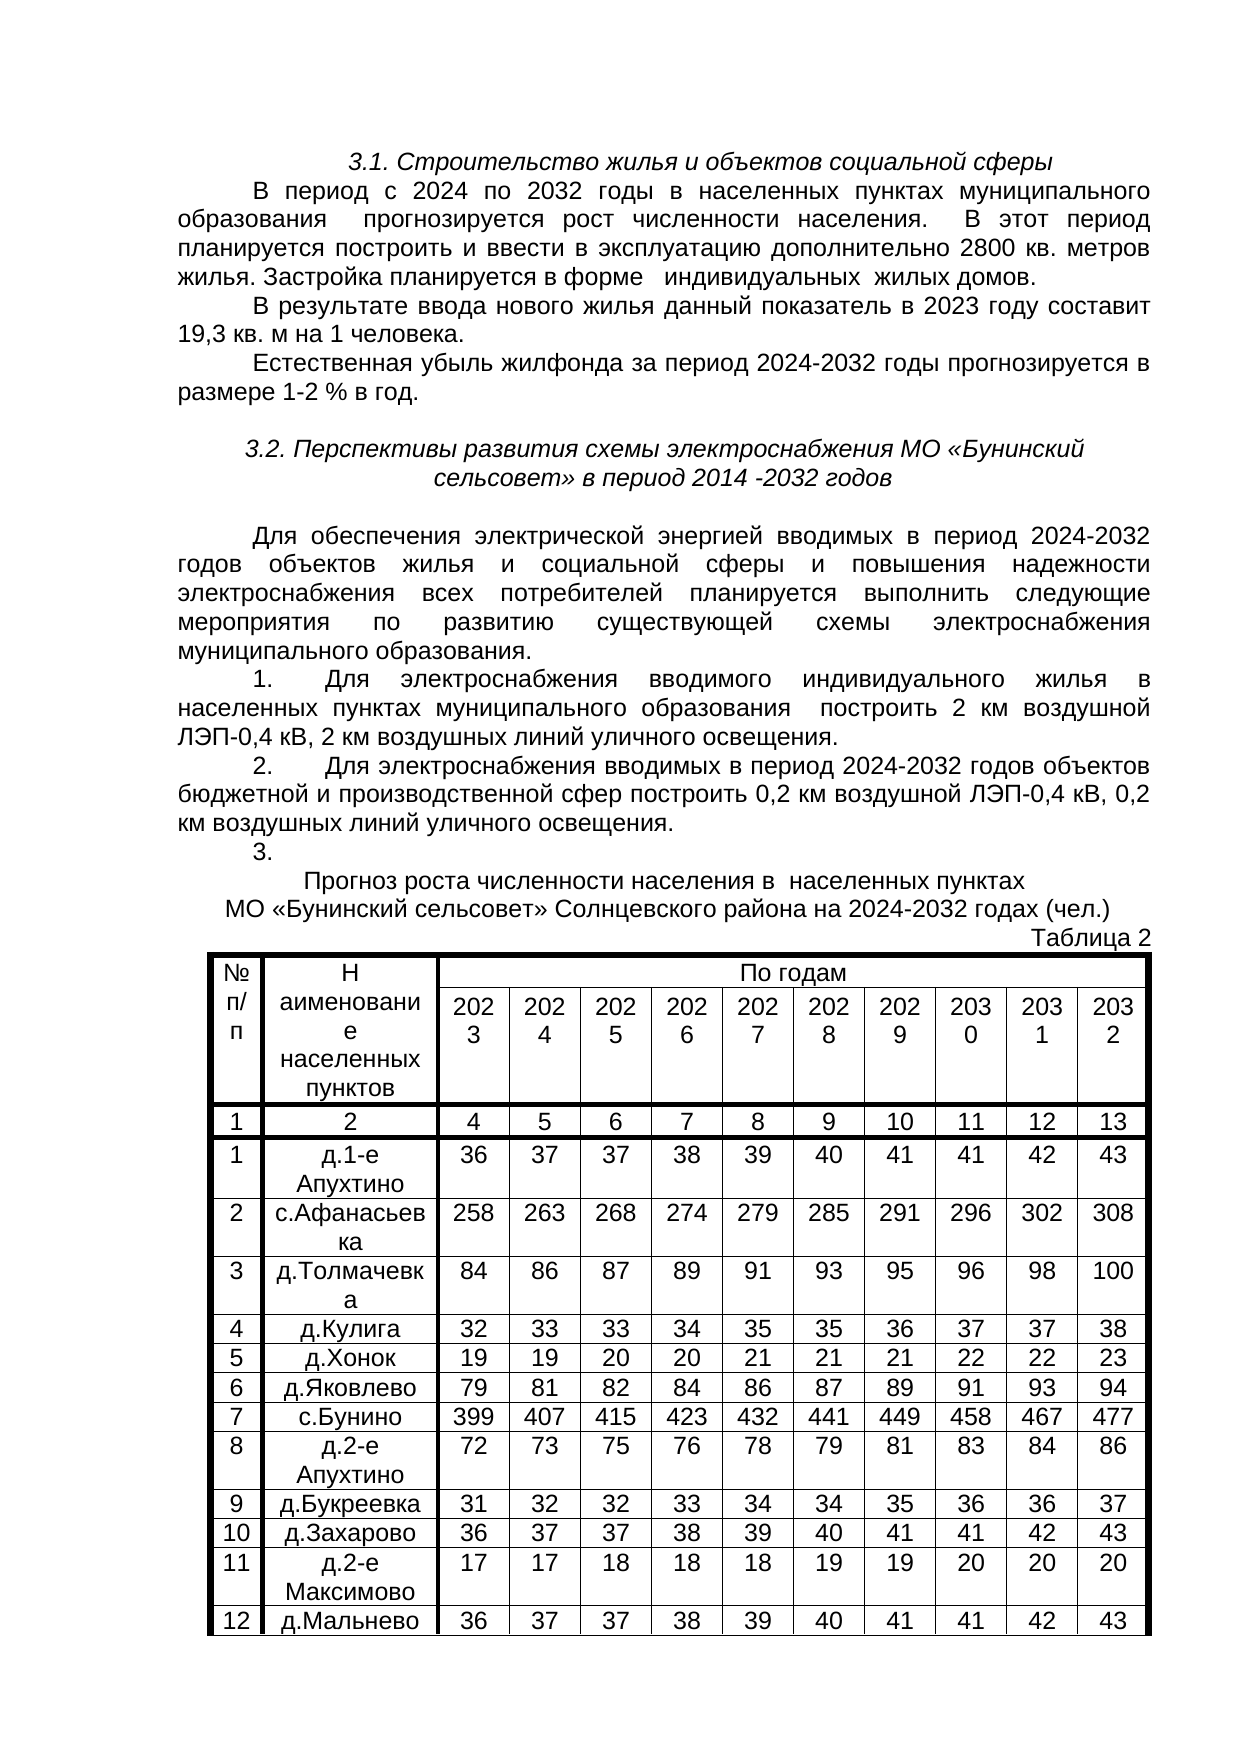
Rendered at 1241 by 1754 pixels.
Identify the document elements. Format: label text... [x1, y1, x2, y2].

table_cell 1 [214, 1140, 260, 1197]
table_cell 2029 [865, 988, 935, 1102]
table_cell 41 [865, 1140, 935, 1197]
table_cell 36 [1007, 1490, 1077, 1518]
table_cell 100 [1078, 1257, 1145, 1313]
table_cell 477 [1078, 1403, 1145, 1431]
table_cell 41 [936, 1519, 1006, 1547]
table_cell 43 [1078, 1140, 1145, 1197]
table_cell 19 [440, 1344, 509, 1372]
table_cell 43 [1078, 1519, 1145, 1547]
table_cell 86 [723, 1373, 793, 1401]
table_cell 34 [794, 1490, 864, 1518]
table_cell 40 [794, 1606, 864, 1634]
table_cell 33 [581, 1315, 651, 1343]
table_cell 37 [936, 1315, 1006, 1343]
table_cell 35 [723, 1315, 793, 1343]
table_cell 91 [936, 1373, 1006, 1401]
table_cell 42 [1007, 1606, 1077, 1634]
table_cell 81 [865, 1432, 935, 1489]
table_cell 37 [510, 1140, 580, 1197]
table_cell 37 [581, 1140, 651, 1197]
table_cell 41 [865, 1519, 935, 1547]
table_cell 13 [1078, 1107, 1145, 1135]
text 3.2. Перспективы развития схемы электроснабжения МО «Бунинский сельсовет» в период 2014 -2032 годов [177, 434, 1152, 492]
table_cell 268 [581, 1199, 651, 1256]
table_cell 3 [214, 1257, 260, 1313]
table_cell 38 [1078, 1315, 1145, 1343]
table_cell 2024 [510, 988, 580, 1102]
table_cell 19 [865, 1548, 935, 1605]
table_cell 36 [440, 1519, 509, 1547]
table_cell с.Афанасьевка [265, 1199, 436, 1256]
table_cell 38 [652, 1606, 722, 1634]
table_cell 20 [936, 1548, 1006, 1605]
table_cell 2 [214, 1199, 260, 1256]
table_cell д.2-е Максимово [265, 1548, 436, 1605]
table_cell 441 [794, 1403, 864, 1431]
table_cell 31 [440, 1490, 509, 1518]
table_cell 37 [510, 1606, 580, 1634]
text Естественная убыль жилфонда за период 2024-2032 годы прогнозируется в размере 1-2 % в год. [177, 348, 1152, 406]
table_cell 6 [581, 1107, 651, 1135]
table_cell 22 [1007, 1344, 1077, 1372]
table_cell 285 [794, 1199, 864, 1256]
table_cell 33 [652, 1490, 722, 1518]
table_cell 12 [214, 1606, 260, 1634]
table_cell 22 [936, 1344, 1006, 1372]
table_cell 296 [936, 1199, 1006, 1256]
table_cell 21 [723, 1344, 793, 1372]
table_cell 20 [1007, 1548, 1077, 1605]
table_cell 5 [214, 1344, 260, 1372]
table_cell 21 [865, 1344, 935, 1372]
table_cell 40 [794, 1140, 864, 1197]
text В период с 2024 по 2032 годы в населенных пунктах муниципального образования прогнозируется рост численности населения. В этот период планируется построить и ввести в эксплуатацию дополнительно 2800 кв. метров жилья. Застройка планируется в форме индивидуальных жилых домов. [177, 176, 1152, 291]
table_cell д.Хонок [265, 1344, 436, 1372]
table_cell 87 [581, 1257, 651, 1313]
table_cell 41 [936, 1140, 1006, 1197]
table_cell 415 [581, 1403, 651, 1431]
table_cell 23 [1078, 1344, 1145, 1372]
table_cell 12 [1007, 1107, 1077, 1135]
table_cell 1 [214, 1107, 260, 1135]
table_cell 2030 [936, 988, 1006, 1102]
table_cell 32 [581, 1490, 651, 1518]
table_cell 11 [214, 1548, 260, 1605]
table_cell 98 [1007, 1257, 1077, 1313]
table_cell 279 [723, 1199, 793, 1256]
table_cell 32 [510, 1490, 580, 1518]
table_cell 5 [510, 1107, 580, 1135]
table_cell 32 [440, 1315, 509, 1343]
table_cell 302 [1007, 1199, 1077, 1256]
table_cell 291 [865, 1199, 935, 1256]
table_cell 274 [652, 1199, 722, 1256]
list Для электроснабжения вводимых в период 2024-2032 годов объектов бюджетной и производственной сфер построить 0,2 км воздушной ЛЭП-0,4 кВ, 0,2 км воздушных линий уличного освещения. [177, 751, 1152, 837]
table_cell 39 [723, 1519, 793, 1547]
table_cell 38 [652, 1140, 722, 1197]
table_cell 36 [440, 1606, 509, 1634]
table_cell 34 [652, 1315, 722, 1343]
table_cell 36 [865, 1315, 935, 1343]
table_cell 11 [936, 1107, 1006, 1135]
table_cell 93 [1007, 1373, 1077, 1401]
table_cell 6 [214, 1373, 260, 1401]
table_cell 37 [581, 1606, 651, 1634]
table_cell 423 [652, 1403, 722, 1431]
table_cell д.Букреевка [265, 1490, 436, 1518]
table_header По годам [440, 958, 1145, 987]
table_cell 39 [723, 1140, 793, 1197]
table_cell 79 [794, 1432, 864, 1489]
table_cell 89 [652, 1257, 722, 1313]
table_cell 76 [652, 1432, 722, 1489]
table_cell 75 [581, 1432, 651, 1489]
table_cell с.Бунино [265, 1403, 436, 1431]
table_cell 20 [581, 1344, 651, 1372]
table_cell 84 [652, 1373, 722, 1401]
table_cell 7 [214, 1403, 260, 1431]
table_cell 42 [1007, 1140, 1077, 1197]
table_cell 308 [1078, 1199, 1145, 1256]
table_cell 20 [1078, 1548, 1145, 1605]
table_cell 2032 [1078, 988, 1145, 1102]
table_cell 2027 [723, 988, 793, 1102]
table_cell 263 [510, 1199, 580, 1256]
table_cell д.Кулига [265, 1315, 436, 1343]
table_cell 96 [936, 1257, 1006, 1313]
text В результате ввода нового жилья данный показатель в 2023 году составит 19,3 кв. м на 1 человека. [177, 291, 1152, 348]
table_cell 407 [510, 1403, 580, 1431]
table_cell 43 [1078, 1606, 1145, 1634]
table_cell 37 [1078, 1490, 1145, 1518]
table_cell д.1-е Апухтино [265, 1140, 436, 1197]
table_cell 258 [440, 1199, 509, 1256]
table_cell 78 [723, 1432, 793, 1489]
table_cell 86 [1078, 1432, 1145, 1489]
table_cell 2025 [581, 988, 651, 1102]
table_cell 42 [1007, 1519, 1077, 1547]
table_cell 81 [510, 1373, 580, 1401]
table_cell 35 [794, 1315, 864, 1343]
text МО «Бунинский сельсовет» Солнцевского района на 2024-2032 годах (чел.) [177, 894, 1152, 923]
table_cell 4 [214, 1315, 260, 1343]
table_cell 84 [1007, 1432, 1077, 1489]
table_cell 72 [440, 1432, 509, 1489]
table_cell 17 [440, 1548, 509, 1605]
table_cell 20 [652, 1344, 722, 1372]
table_cell 79 [440, 1373, 509, 1401]
table_cell 18 [581, 1548, 651, 1605]
table_cell 467 [1007, 1403, 1077, 1431]
table_cell 40 [794, 1519, 864, 1547]
table_cell 39 [723, 1606, 793, 1634]
table_cell 93 [794, 1257, 864, 1313]
table_cell 2028 [794, 988, 864, 1102]
table_cell 4 [440, 1107, 509, 1135]
table_cell 449 [865, 1403, 935, 1431]
table_cell 2 [265, 1107, 436, 1135]
table_cell 35 [865, 1490, 935, 1518]
table_cell 89 [865, 1373, 935, 1401]
table_cell 34 [723, 1490, 793, 1518]
table_cell 83 [936, 1432, 1006, 1489]
table_cell 19 [510, 1344, 580, 1372]
table_cell 10 [214, 1519, 260, 1547]
table_cell 18 [723, 1548, 793, 1605]
table_cell 9 [214, 1490, 260, 1518]
table_header № п/п [214, 958, 260, 1102]
table_cell д.Толмачевка [265, 1257, 436, 1313]
table_cell 38 [652, 1519, 722, 1547]
table_cell 33 [510, 1315, 580, 1343]
table_cell 73 [510, 1432, 580, 1489]
text Для обеспечения электрической энергией вводимых в период 2024-2032 годов объектов жилья и социальной сферы и повышения надежности электроснабжения всех потребителей планируется выполнить следующие мероприятия по развитию существующей схемы электроснабжения муниципального образования. [177, 521, 1152, 664]
table_cell 84 [440, 1257, 509, 1313]
table_cell 9 [794, 1107, 864, 1135]
table_cell 10 [865, 1107, 935, 1135]
table_cell 37 [510, 1519, 580, 1547]
table_cell 7 [652, 1107, 722, 1135]
table_cell 91 [723, 1257, 793, 1313]
table_cell д.2-е Апухтино [265, 1432, 436, 1489]
table_cell 95 [865, 1257, 935, 1313]
table_cell 41 [865, 1606, 935, 1634]
table_cell 87 [794, 1373, 864, 1401]
table_cell 86 [510, 1257, 580, 1313]
table_cell 37 [1007, 1315, 1077, 1343]
table_cell 399 [440, 1403, 509, 1431]
table_cell 41 [936, 1606, 1006, 1634]
table_cell 21 [794, 1344, 864, 1372]
table_cell 36 [440, 1140, 509, 1197]
table_cell 2031 [1007, 988, 1077, 1102]
table_cell 94 [1078, 1373, 1145, 1401]
table_cell 2026 [652, 988, 722, 1102]
text Таблица 2 [177, 923, 1152, 952]
table_cell 18 [652, 1548, 722, 1605]
table_cell 8 [214, 1432, 260, 1489]
table_cell 432 [723, 1403, 793, 1431]
table_cell д.Яковлево [265, 1373, 436, 1401]
table_cell 17 [510, 1548, 580, 1605]
table_cell 2023 [440, 988, 509, 1102]
list Для электроснабжения вводимого индивидуального жилья в населенных пунктах муниципального образования построить 2 км воздушной ЛЭП-0,4 кВ, 2 км воздушных линий уличного освещения. [177, 664, 1152, 751]
table_cell 36 [936, 1490, 1006, 1518]
table_cell д.Захарово [265, 1519, 436, 1547]
table_cell 82 [581, 1373, 651, 1401]
table_header Наименование населенных пунктов [265, 958, 436, 1102]
table_cell 37 [581, 1519, 651, 1547]
text Прогноз роста численности населения в населенных пунктах [177, 866, 1152, 894]
table_cell 19 [794, 1548, 864, 1605]
text 3.1. Строительство жилья и объектов социальной сферы [177, 147, 1152, 176]
table_cell 458 [936, 1403, 1006, 1431]
table_cell д.Мальнево [265, 1606, 436, 1634]
table_cell 8 [723, 1107, 793, 1135]
